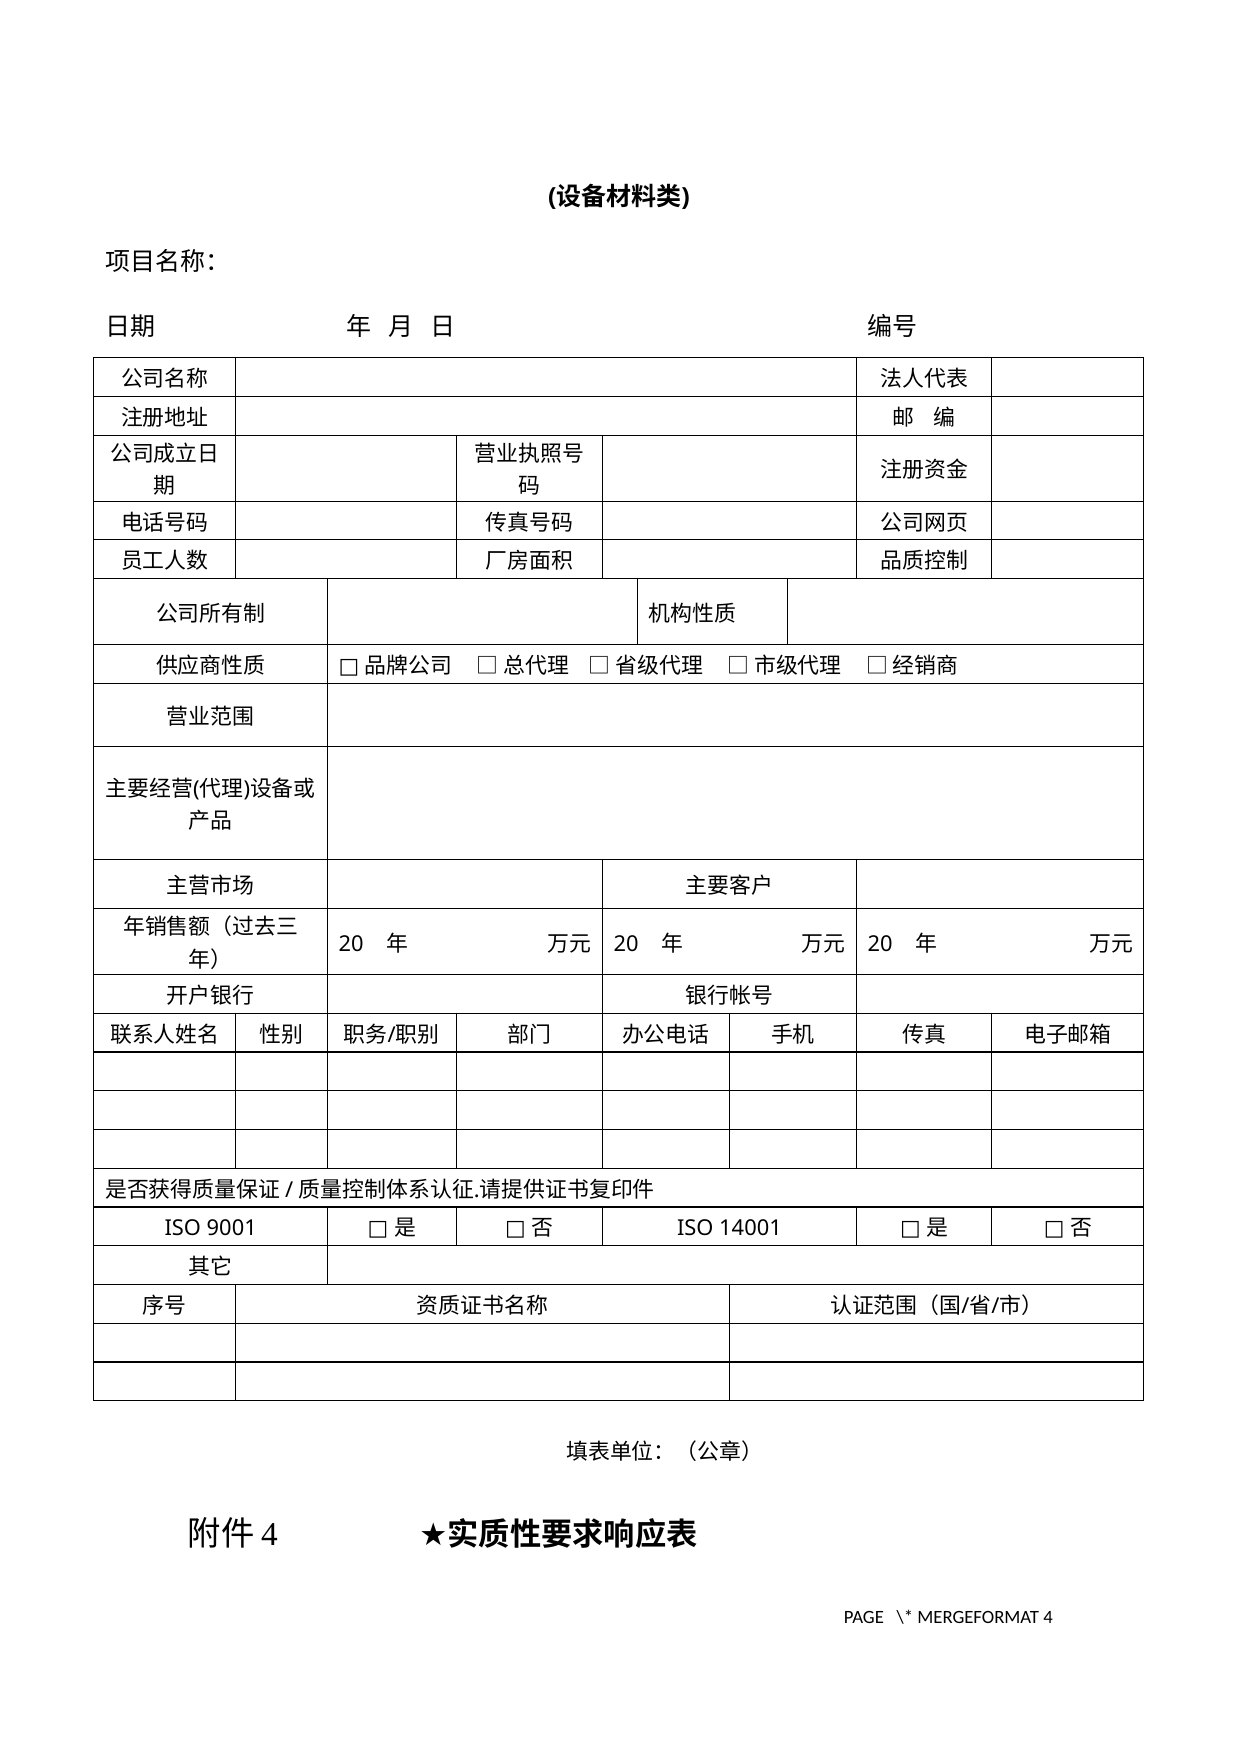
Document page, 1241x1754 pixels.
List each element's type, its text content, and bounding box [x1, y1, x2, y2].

table_cell [236, 1053, 327, 1090]
table_cell [328, 684, 1143, 746]
table_cell 资质证书名称 [236, 1285, 729, 1323]
table_cell 法人代表 [857, 358, 991, 396]
table_cell 年销售额（过去三年） [94, 909, 327, 974]
table_cell [603, 1053, 729, 1090]
table_cell [857, 1091, 991, 1129]
table_cell 联系人姓名 [94, 1014, 235, 1051]
table_cell [328, 747, 1143, 858]
table_cell [992, 1130, 1143, 1168]
table_cell [236, 1091, 327, 1129]
table_cell [992, 1053, 1143, 1090]
table_cell [730, 1324, 1143, 1361]
table_cell 公司所有制 [94, 579, 327, 644]
table_cell [457, 1053, 602, 1090]
table_cell [603, 540, 856, 578]
table_cell 部门 [457, 1014, 602, 1051]
table_cell 办公电话 [603, 1014, 729, 1051]
table_cell [730, 1053, 856, 1090]
table_cell [328, 1130, 456, 1168]
table_cell 传真号码 [457, 502, 602, 539]
table_cell 20 年 [328, 909, 456, 974]
table_cell [603, 1091, 729, 1129]
table_cell 供应商性质 [94, 645, 327, 683]
table_cell 电子邮箱 [992, 1014, 1143, 1051]
table_cell [328, 1053, 456, 1090]
table_cell 20 年 [603, 909, 729, 974]
table_cell [857, 860, 1143, 908]
table_cell 是否获得质量保证 / 质量控制体系认征.请提供证书复印件 [94, 1169, 1143, 1206]
table_cell 性别 [236, 1014, 327, 1051]
table_cell 万元 [456, 909, 602, 974]
table_cell 手机 [730, 1014, 856, 1051]
table_cell 邮 编 [857, 397, 991, 434]
table_cell [236, 436, 456, 501]
table_cell [236, 1324, 729, 1361]
text 附件4 ★实质性要求响应表 [187, 1499, 1053, 1564]
table_cell □ 是 [328, 1208, 456, 1245]
table_cell 万元 [992, 909, 1143, 974]
table_cell 传真 [857, 1014, 991, 1051]
table_cell [857, 1130, 991, 1168]
table_cell □ 否 [457, 1208, 602, 1245]
table_cell 序号 [94, 1285, 235, 1323]
table_cell 员工人数 [94, 540, 235, 578]
table_cell 主要经营(代理)设备或产品 [94, 747, 327, 858]
table_cell ISO 9001 [94, 1208, 327, 1245]
table_cell 编号 [856, 292, 1144, 357]
table_cell [94, 1130, 235, 1168]
table_cell [236, 1363, 729, 1400]
table_cell [328, 975, 602, 1013]
table_cell 注册资金 [857, 436, 991, 501]
table_cell [603, 436, 856, 501]
table_cell 品质控制 [857, 540, 991, 578]
table_cell 20 年 [857, 909, 992, 974]
table_cell [328, 579, 637, 644]
table_cell □ 品牌公司 □ 总代理 □ 省级代理 □ 市级代理 □ 经销商 [328, 645, 1143, 683]
table_cell [992, 397, 1143, 434]
table_cell [328, 860, 602, 908]
table_cell 厂房面积 [457, 540, 602, 578]
table_cell [328, 1091, 456, 1129]
table_cell [603, 502, 856, 539]
table_cell 其它 [94, 1246, 327, 1284]
table_cell [730, 1130, 856, 1168]
table_cell 注册地址 [94, 397, 235, 434]
table_cell [992, 436, 1143, 501]
table_cell [857, 975, 1143, 1013]
table_cell [603, 1130, 729, 1168]
table_cell ISO 14001 [603, 1208, 856, 1245]
table_cell [94, 1091, 235, 1129]
table_cell (设备材料类) [94, 162, 1144, 227]
table_cell 主营市场 [94, 860, 327, 908]
table_cell [236, 1130, 327, 1168]
table_cell □ 是 [857, 1208, 991, 1245]
table_cell [236, 358, 856, 396]
table_cell 营业执照号码 [457, 436, 602, 501]
table_cell [94, 1053, 235, 1090]
table_cell 认证范围（国/省/市） [730, 1285, 1143, 1323]
table_cell [730, 1091, 856, 1129]
table_cell 公司成立日期 [94, 436, 235, 501]
table_cell 银行帐号 [603, 975, 856, 1013]
table_cell 日期 [94, 292, 235, 357]
table_cell [236, 502, 456, 539]
table_cell [94, 1324, 235, 1361]
table_cell [457, 1130, 602, 1168]
table_cell 公司名称 [94, 358, 235, 396]
table_cell 公司网页 [857, 502, 991, 539]
table_cell 职务/职别 [328, 1014, 456, 1051]
table_cell [992, 358, 1143, 396]
table_cell [457, 1091, 602, 1129]
table_cell [94, 1363, 235, 1400]
table_cell [788, 579, 1143, 644]
table_cell [236, 540, 456, 578]
table_cell 年 月 日 [235, 292, 856, 357]
table_cell [857, 1053, 991, 1090]
table_cell [328, 1246, 1143, 1284]
table_cell 电话号码 [94, 502, 235, 539]
table_cell □ 否 [992, 1208, 1143, 1245]
table_cell 主要客户 [603, 860, 856, 908]
table_cell [992, 1091, 1143, 1129]
table_cell [992, 540, 1143, 578]
table_cell 机构性质 [638, 579, 787, 644]
table_cell [236, 397, 856, 434]
table_cell [730, 1363, 1143, 1400]
table_cell 营业范围 [94, 684, 327, 746]
table_cell 项目名称： [94, 227, 1144, 292]
table_cell 万元 [729, 909, 856, 974]
table_cell [992, 502, 1143, 539]
table_cell 开户银行 [94, 975, 327, 1013]
table_cell 填表单位：（公章） [94, 1401, 1144, 1499]
